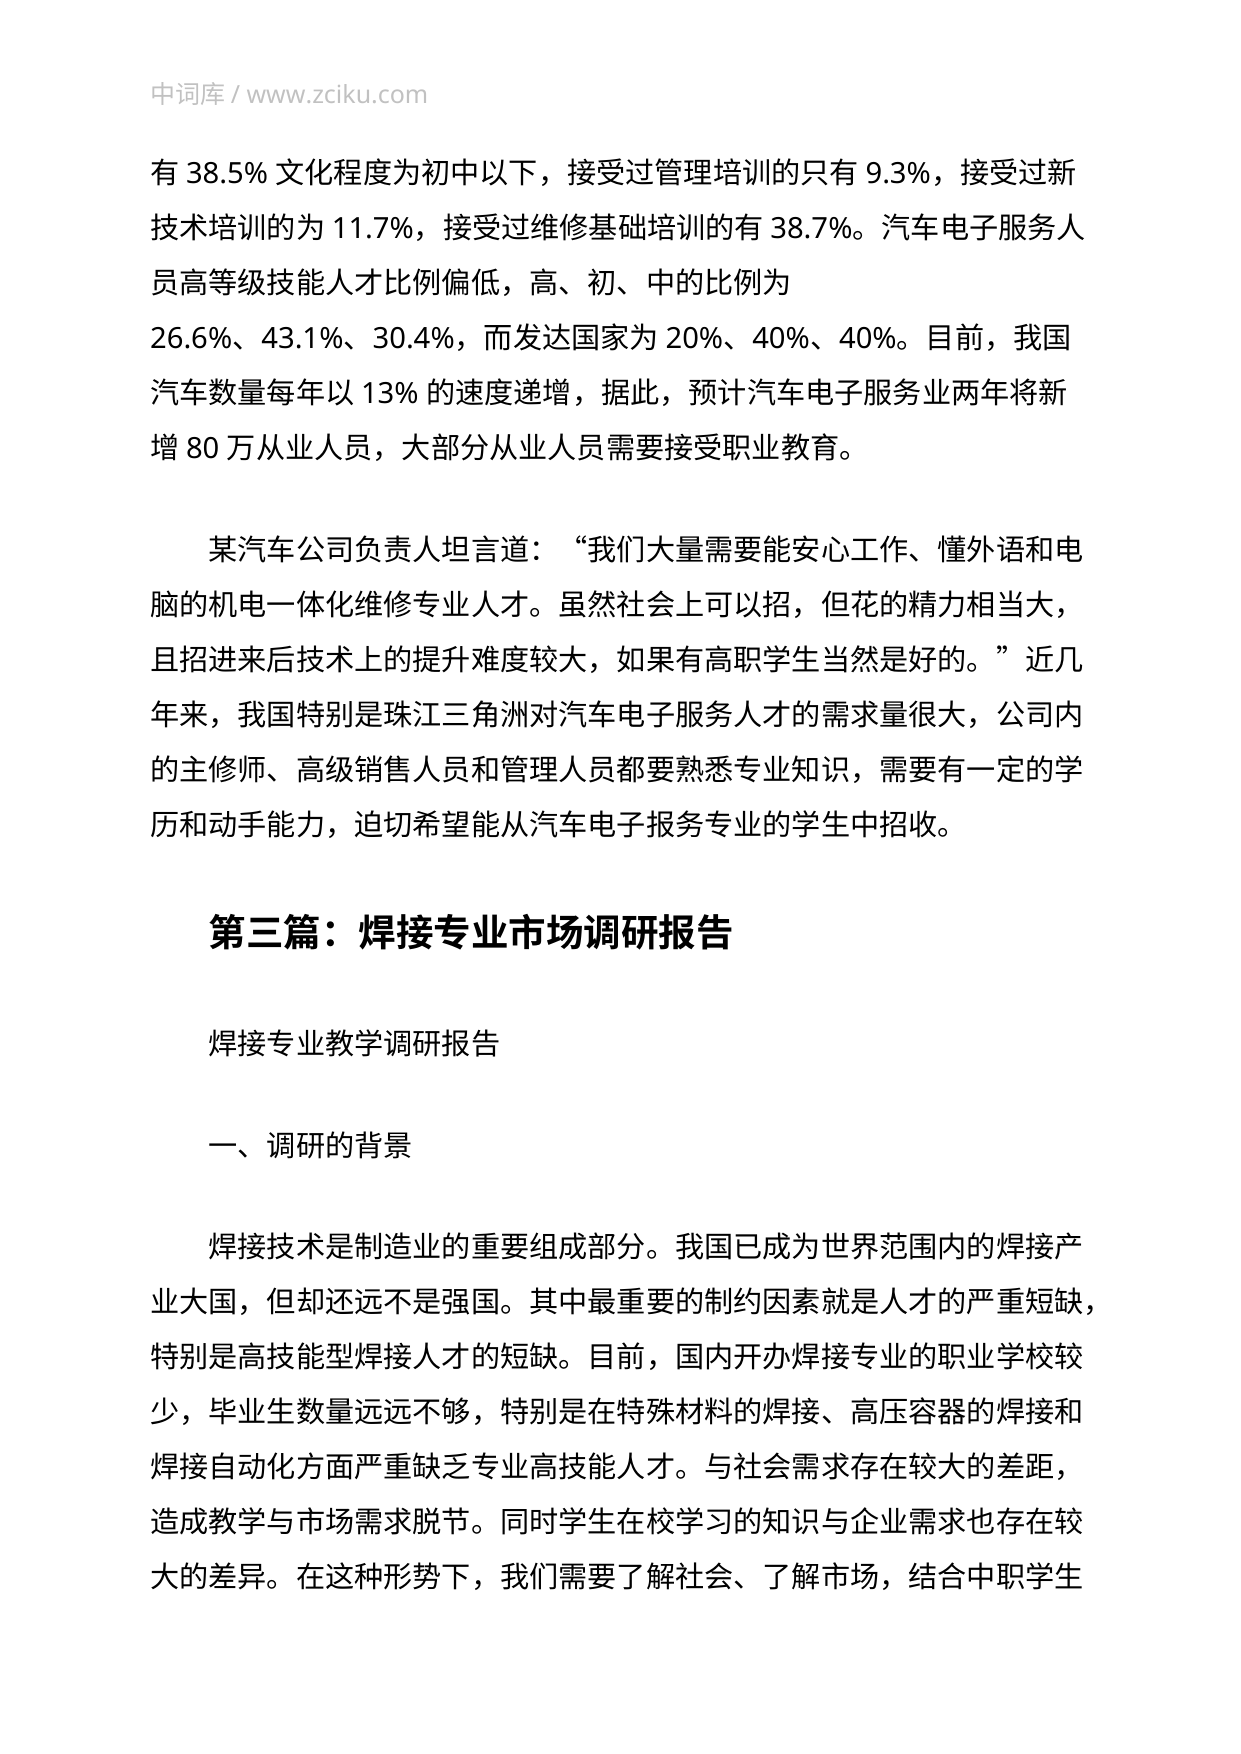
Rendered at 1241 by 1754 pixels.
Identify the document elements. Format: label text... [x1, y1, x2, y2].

text 焊接专业教学调研报告 [150, 1021, 1090, 1063]
text 第三篇：焊接专业市场调研报告 [150, 903, 1090, 957]
text 某汽车公司负责人坦言道：“我们大量需要能安心工作、懂外语和电脑的机电一体化维修专业人才。虽然社会上可以招，但花的精力相当大，且招进来后技术上的提升难度较大，如果有高职学生当然是好的。”近几年来，我国特别是珠江三角洲对汽车电子服务人才的需求量很大，公司内的主修师、高级销售人员和管理人员都要熟悉专业知识，需要有一定的学历和动手能力，迫切希望能从汽车电子报务专业的学生中招收。 [150, 527, 1090, 844]
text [150, 1224, 1090, 1596]
text 一、调研的背景 [150, 1122, 1090, 1164]
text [150, 150, 1090, 467]
